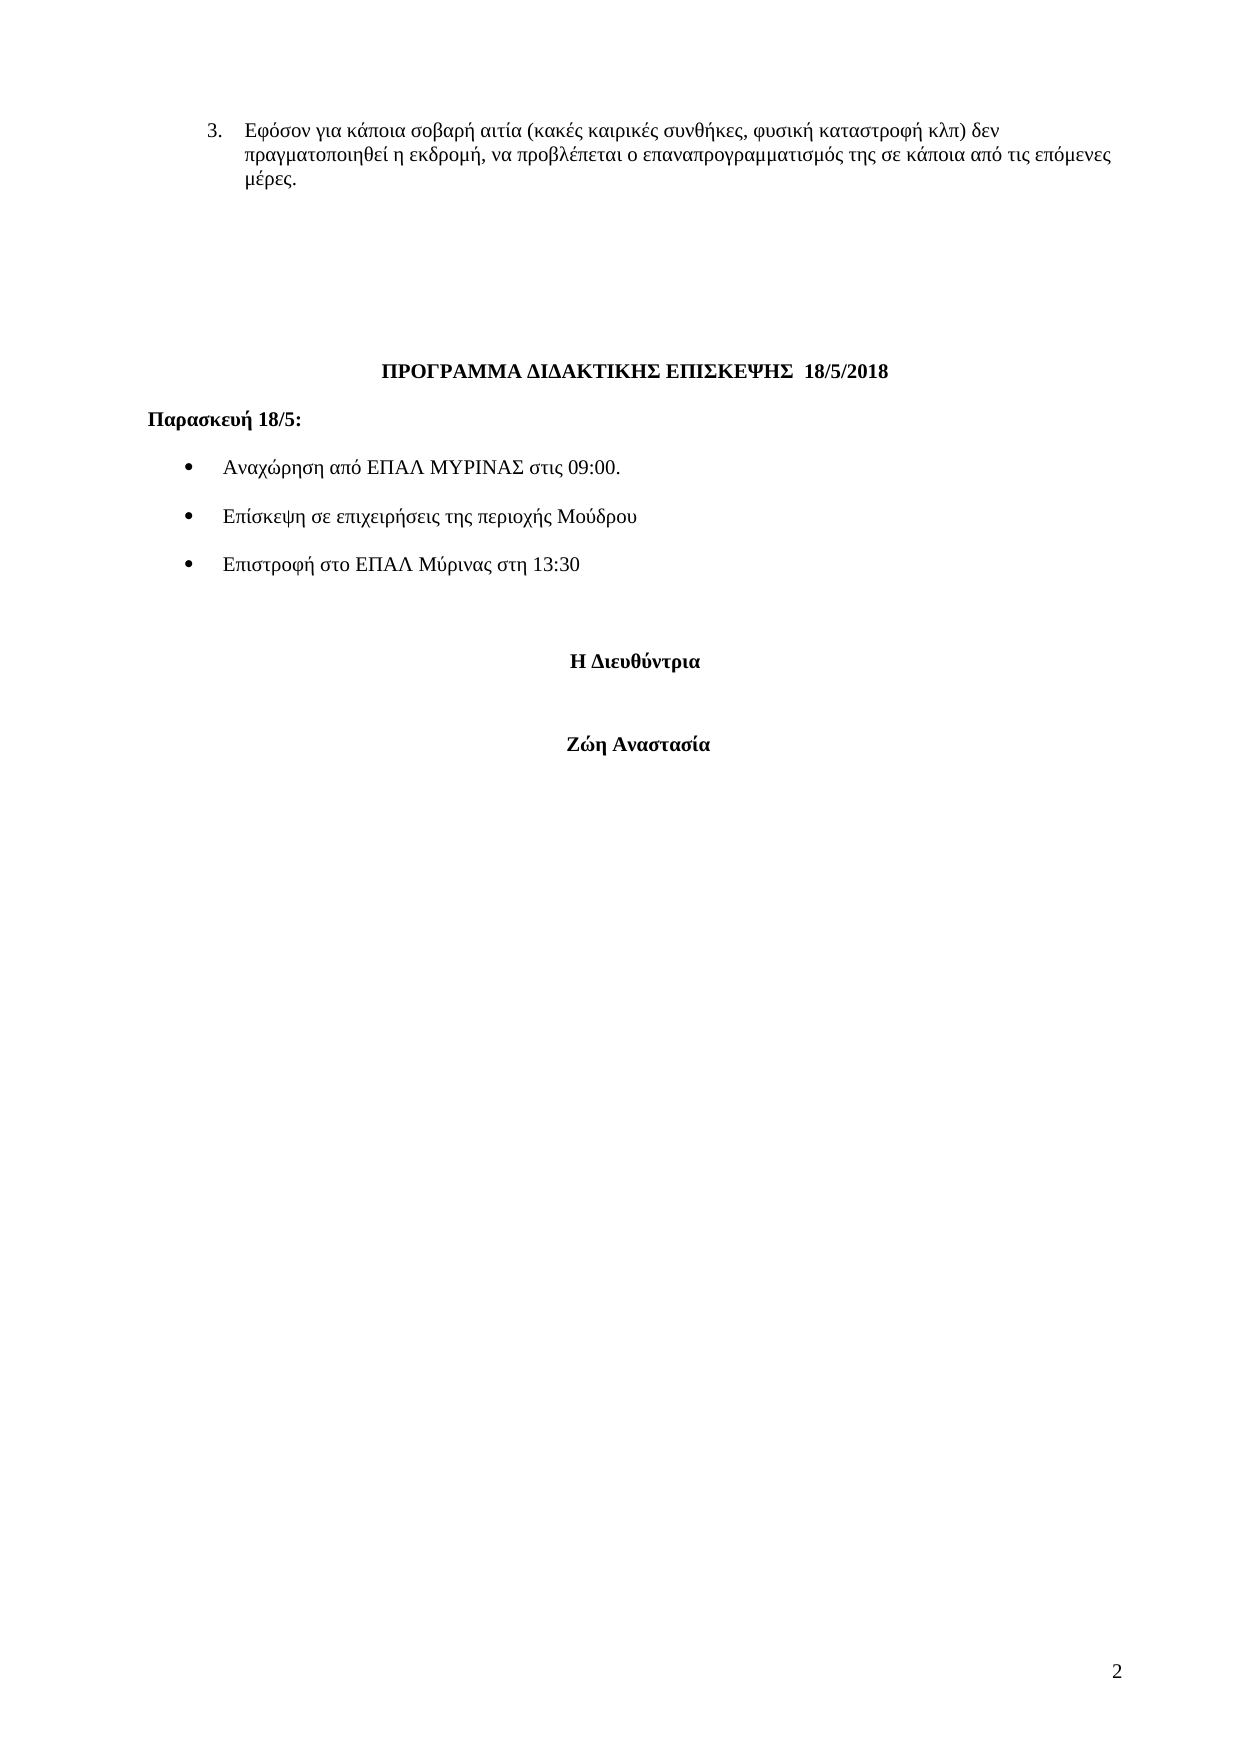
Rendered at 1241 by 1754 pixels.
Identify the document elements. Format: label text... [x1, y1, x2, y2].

list Επιστροφή στο ΕΠΑΛ Μύρινας στη 13:30 [185, 552, 1122, 576]
text Παρασκευή 18/5: [148, 407, 1122, 431]
text Ζώη Αναστασία [148, 721, 1128, 759]
text ΠΡΟΓΡΑΜΜΑ ΔΙΔΑΚΤΙΚΗΣ ΕΠΙΣΚΕΨΗΣ 18/5/2018 [148, 359, 1122, 383]
list Αναχώρηση από ΕΠΑΛ ΜΥΡΙΝΑΣ στις 09:00. [185, 455, 1122, 479]
text Η Διευθύντρια [148, 649, 1122, 673]
list Επίσκεψη σε επιχειρήσεις της περιοχής Μούδρου [185, 504, 1122, 528]
list Εφόσον για κάποια σοβαρή αιτία (κακές καιρικές συνθήκες, φυσική καταστροφή κλπ) δεν πραγματοποιηθεί η εκδρομή, να προβλέπεται ο επαναπρογραμματισμός της σε κάποια από τις επόμενες μέρες. [207, 118, 1122, 190]
